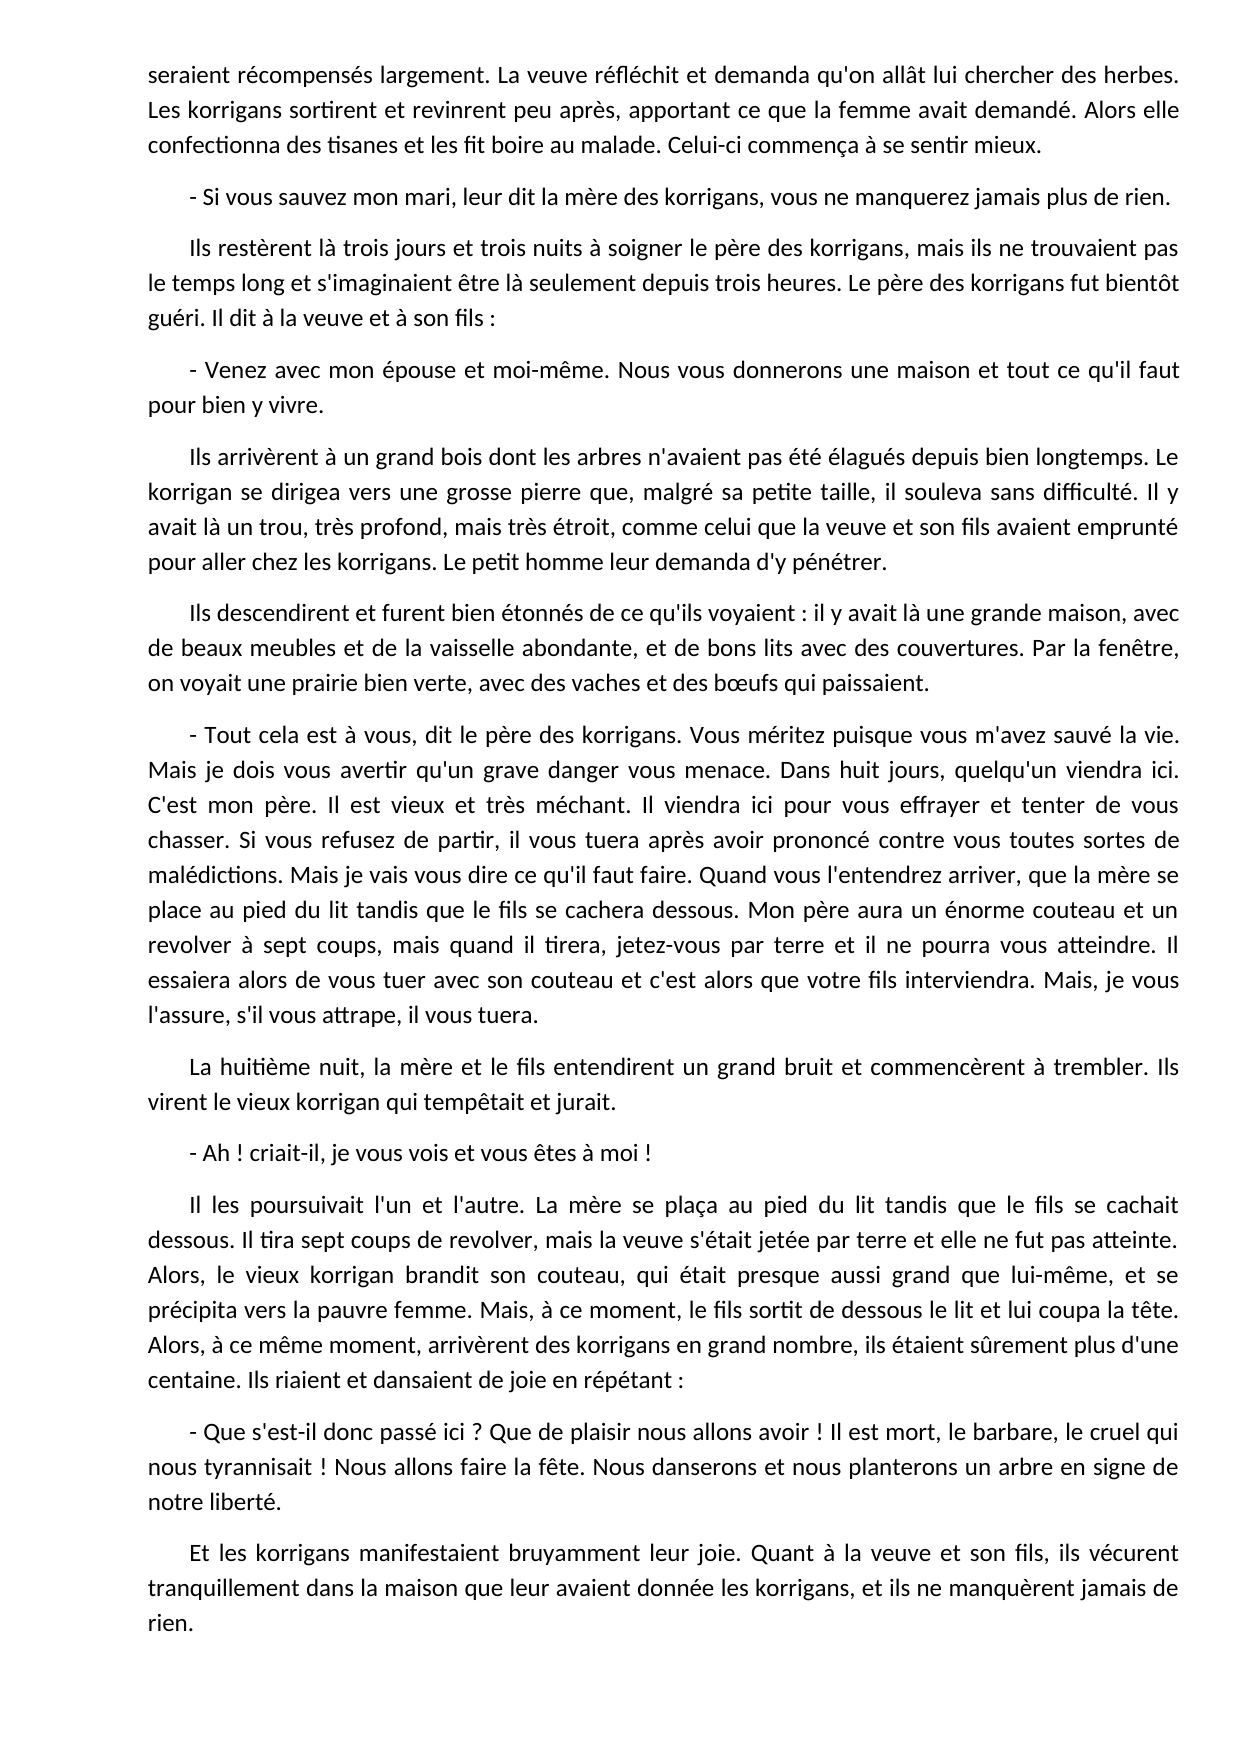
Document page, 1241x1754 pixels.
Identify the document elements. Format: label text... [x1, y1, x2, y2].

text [148, 59, 1181, 159]
text - Que s'est-il donc passé ici ? Que de plaisir nous allons avoir ! Il est mort, le barbare, le cruel qui nous tyrannisait ! Nous allons faire la fête. Nous danserons et nous planterons un arbre en signe de notre liberté. [148, 1416, 1181, 1516]
text - Ah ! criait-il, je vous vois et vous êtes à moi ! [148, 1137, 1181, 1168]
text La huitième nuit, la mère et le fils entendirent un grand bruit et commencèrent à trembler. Ils virent le vieux korrigan qui tempêtait et jurait. [148, 1051, 1181, 1116]
text Ils restèrent là trois jours et trois nuits à soigner le père des korrigans, mais ils ne trouvaient pas le temps long et s'imaginaient être là seulement depuis trois heures. Le père des korrigans fut bientôt guéri. Il dit à la veuve et à son fils : [148, 232, 1181, 333]
text Ils arrivèrent à un grand bois dont les arbres n'avaient pas été élagués depuis bien longtemps. Le korrigan se dirigea vers une grosse pierre que, malgré sa petite taille, il souleva sans difficulté. Il y avait là un trou, très profond, mais très étroit, comme celui que la veuve et son fils avaient emprunté pour aller chez les korrigans. Le petit homme leur demanda d'y pénétrer. [148, 441, 1181, 576]
text Et les korrigans manifestaient bruyamment leur joie. Quant à la veuve et son fils, ils vécurent tranquillement dans la maison que leur avaient donnée les korrigans, et ils ne manquèrent jamais de rien. [148, 1537, 1181, 1638]
text Ils descendirent et furent bien étonnés de ce qu'ils voyaient : il y avait là une grande maison, avec de beaux meubles et de la vaisselle abondante, et de bons lits avec des couvertures. Par la fenêtre, on voyait une prairie bien verte, avec des vaches et des bœufs qui paissaient. [148, 597, 1181, 698]
text - Venez avec mon épouse et moi-même. Nous vous donnerons une maison et tout ce qu'il faut pour bien y vivre. [148, 354, 1181, 419]
text Il les poursuivait l'un et l'autre. La mère se plaça au pied du lit tandis que le fils se cachait dessous. Il tira sept coups de revolver, mais la veuve s'était jetée par terre et elle ne fut pas atteinte. Alors, le vieux korrigan brandit son couteau, qui était presque aussi grand que lui-même, et se précipita vers la pauvre femme. Mais, à ce moment, le fils sortit de dessous le lit et lui coupa la tête. Alors, à ce même moment, arrivèrent des korrigans en grand nombre, ils étaient sûrement plus d'une centaine. Ils riaient et dansaient de joie en répétant : [148, 1189, 1181, 1394]
text - Si vous sauvez mon mari, leur dit la mère des korrigans, vous ne manquerez jamais plus de rien. [148, 181, 1181, 211]
text - Tout cela est à vous, dit le père des korrigans. Vous méritez puisque vous m'avez sauvé la vie. Mais je dois vous avertir qu'un grave danger vous menace. Dans huit jours, quelqu'un viendra ici. C'est mon père. Il est vieux et très méchant. Il viendra ici pour vous effrayer et tenter de vous chasser. Si vous refusez de partir, il vous tuera après avoir prononcé contre vous toutes sortes de malédictions. Mais je vais vous dire ce qu'il faut faire. Quand vous l'entendrez arriver, que la mère se place au pied du lit tandis que le fils se cachera dessous. Mon père aura un énorme couteau et un revolver à sept coups, mais quand il tirera, jetez-vous par terre et il ne pourra vous atteindre. Il essaiera alors de vous tuer avec son couteau et c'est alors que votre fils interviendra. Mais, je vous l'assure, s'il vous attrape, il vous tuera. [148, 719, 1181, 1029]
